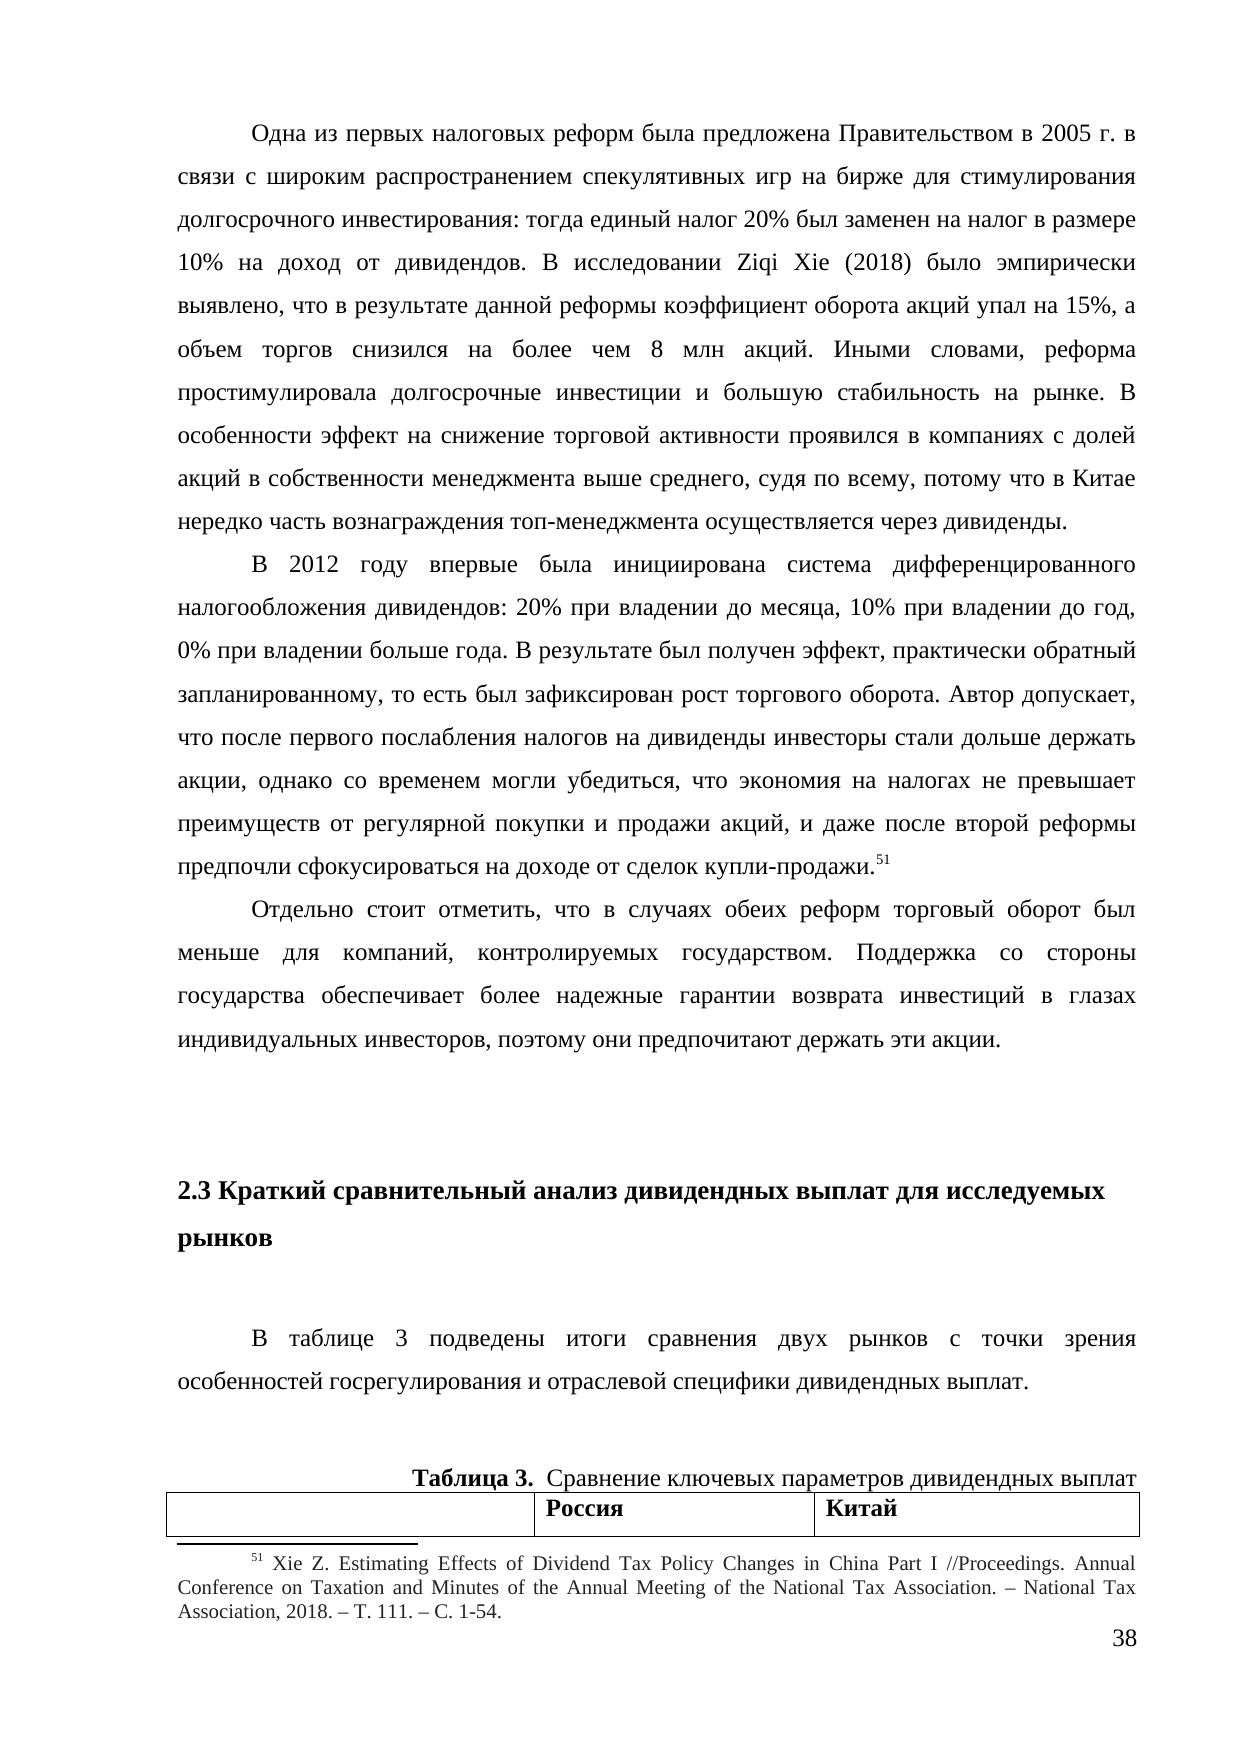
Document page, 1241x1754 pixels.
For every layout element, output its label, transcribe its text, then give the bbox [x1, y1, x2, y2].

subtitle 2.3 Краткий сравнительный анализ дивидендных выплат для исследуемых рынков [177, 1174, 1137, 1252]
text В 2012 году впервые была инициирована система дифференцированного налогообложения дивидендов: 20% при владении до месяца, 10% при владении до год, 0% при владении больше года. В результате был получен эффект, практически обратный запланированному, то есть был зафиксирован рост торгового оборота. Автор допускает, что после первого послабления налогов на дивиденды инвесторы стали дольше держать акции, однако со временем могли убедиться, что экономия на налогах не превышает преимуществ от регулярной покупки и продажи акций, и даже после второй реформы предпочли сфокусироваться на доходе от сделок купли-продажи. [177, 549, 1137, 880]
table_header Китай [815, 1493, 1139, 1536]
text Одна из первых налоговых реформ была предложена Правительством в 2005 г. в связи с широким распространением спекулятивных игр на бирже для стимулирования долгосрочного инвестирования: тогда единый налог 20% был заменен на налог в размере 10% на доход от дивидендов. В исследовании Ziqi Xie (2018) было эмпирически выявлено, что в результате данной реформы коэффициент оборота акций упал на 15%, а объем торгов снизился на более чем 8 млн акций. Иными словами, реформа простимулировала долгосрочные инвестиции и большую стабильность на рынке. В особенности эффект на снижение торговой активности проявился в компаниях с долей акций в собственности менеджмента выше среднего, судя по всему, потому что в Китае нередко часть вознаграждения топ-менеджмента осуществляется через дивиденды. [177, 118, 1137, 535]
text Сравнение ключевых параметров дивидендных выплат [177, 1463, 1137, 1492]
table_header [167, 1493, 534, 1536]
text В таблице 3 подведены итоги сравнения двух рынков с точки зрения особенностей госрегулирования и отраслевой специфики дивидендных выплат. [177, 1323, 1137, 1395]
text Отдельно стоит отметить, что в случаях обеих реформ торговый оборот был меньше для компаний, контролируемых государством. Поддержка со стороны государства обеспечивает более надежные гарантии возврата инвестиций в глазах индивидуальных инвесторов, поэтому они предпочитают держать эти акции. [177, 894, 1137, 1052]
table_header Россия [535, 1493, 814, 1536]
